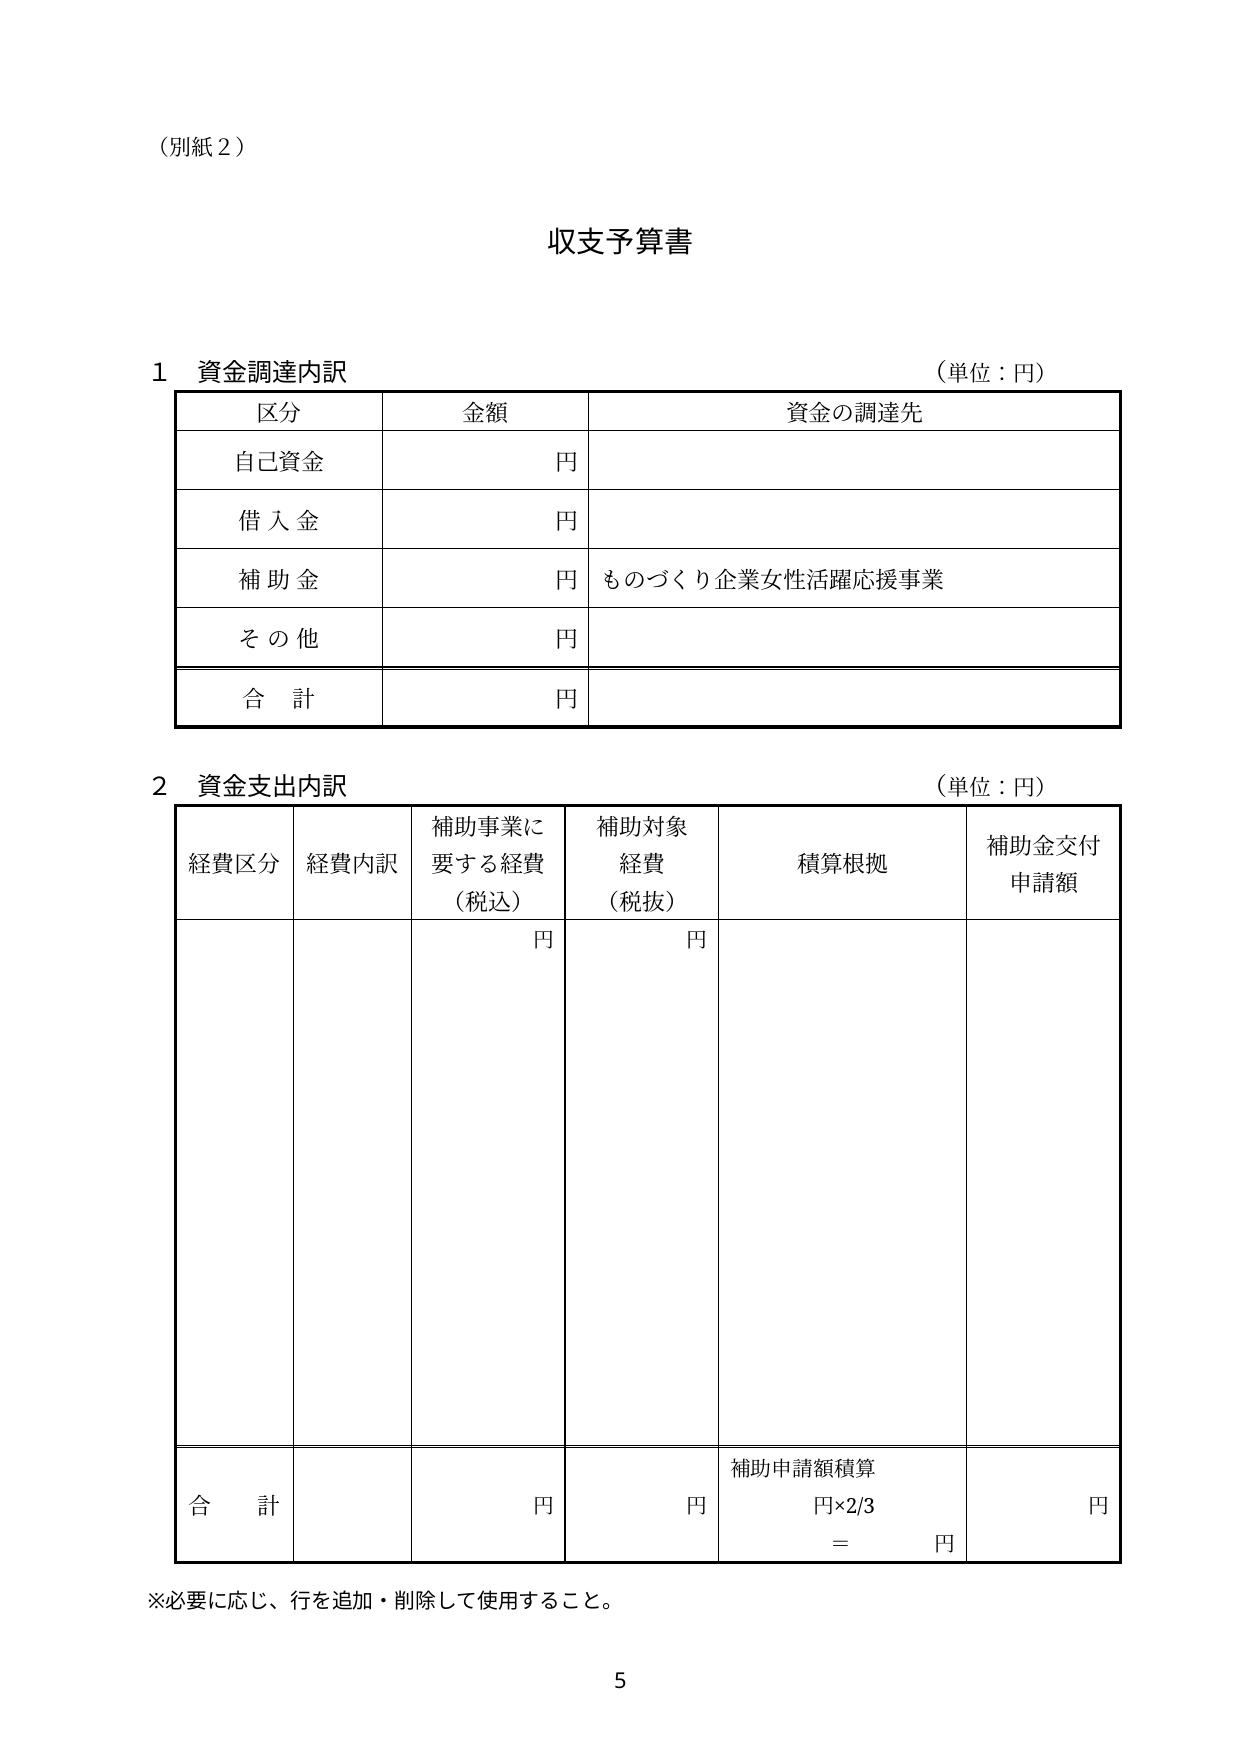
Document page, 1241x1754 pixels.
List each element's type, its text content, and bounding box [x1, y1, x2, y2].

table_cell その他 [177, 608, 382, 666]
table_cell 円 [383, 490, 588, 548]
table_cell 円 [412, 1448, 564, 1561]
table_cell 円 [383, 608, 588, 666]
table_header 経費内訳 [294, 807, 411, 919]
table_header 補助対象 経費 （税抜） [566, 807, 718, 919]
table_cell [589, 490, 1119, 548]
text （別紙２） [148, 127, 1092, 164]
table_cell 円 [383, 670, 588, 725]
table_header 経費区分 [177, 807, 293, 919]
table_cell 補 助 金 [177, 549, 382, 607]
table_cell 円 [412, 920, 564, 1445]
table_header 金額 [383, 393, 588, 430]
table_cell 合 計 [177, 1448, 293, 1561]
table_cell [589, 670, 1119, 725]
table_cell 円 [967, 1448, 1119, 1561]
table_cell 円 [383, 431, 588, 489]
table_cell [719, 920, 966, 1445]
table_cell ものづくり企業女性活躍応援事業 [589, 549, 1119, 607]
table_cell [294, 1448, 411, 1561]
table_cell 補助申請額積算 円×2/3 ＝ 円 [719, 1448, 966, 1561]
table_header 積算根拠 [719, 807, 966, 919]
text １ 資金調達内訳 （単位：円） [148, 352, 1092, 389]
table_cell 合計 [177, 670, 382, 725]
table_cell 借入金 [177, 490, 382, 548]
text ２ 資金支出内訳 （単位：円） [148, 766, 1092, 803]
table_cell 円 [383, 549, 588, 607]
text ※必要に応じ、行を追加・削除して使用すること。 [148, 1589, 1092, 1614]
table_cell [967, 920, 1119, 1445]
table_cell 円 [566, 920, 718, 1445]
table_cell 自己資金 [177, 431, 382, 489]
table_cell [177, 920, 293, 1445]
table_cell [589, 431, 1119, 489]
table_header 区分 [177, 393, 382, 430]
table_cell [294, 920, 411, 1445]
table_header 補助事業に 要する経費 （税込） [412, 807, 564, 919]
text 収支予算書 [148, 202, 1092, 277]
table_cell [589, 608, 1119, 666]
table_cell 円 [566, 1448, 718, 1561]
table_header 補助金交付 申請額 [967, 807, 1119, 919]
table_header 資金の調達先 [589, 393, 1119, 430]
